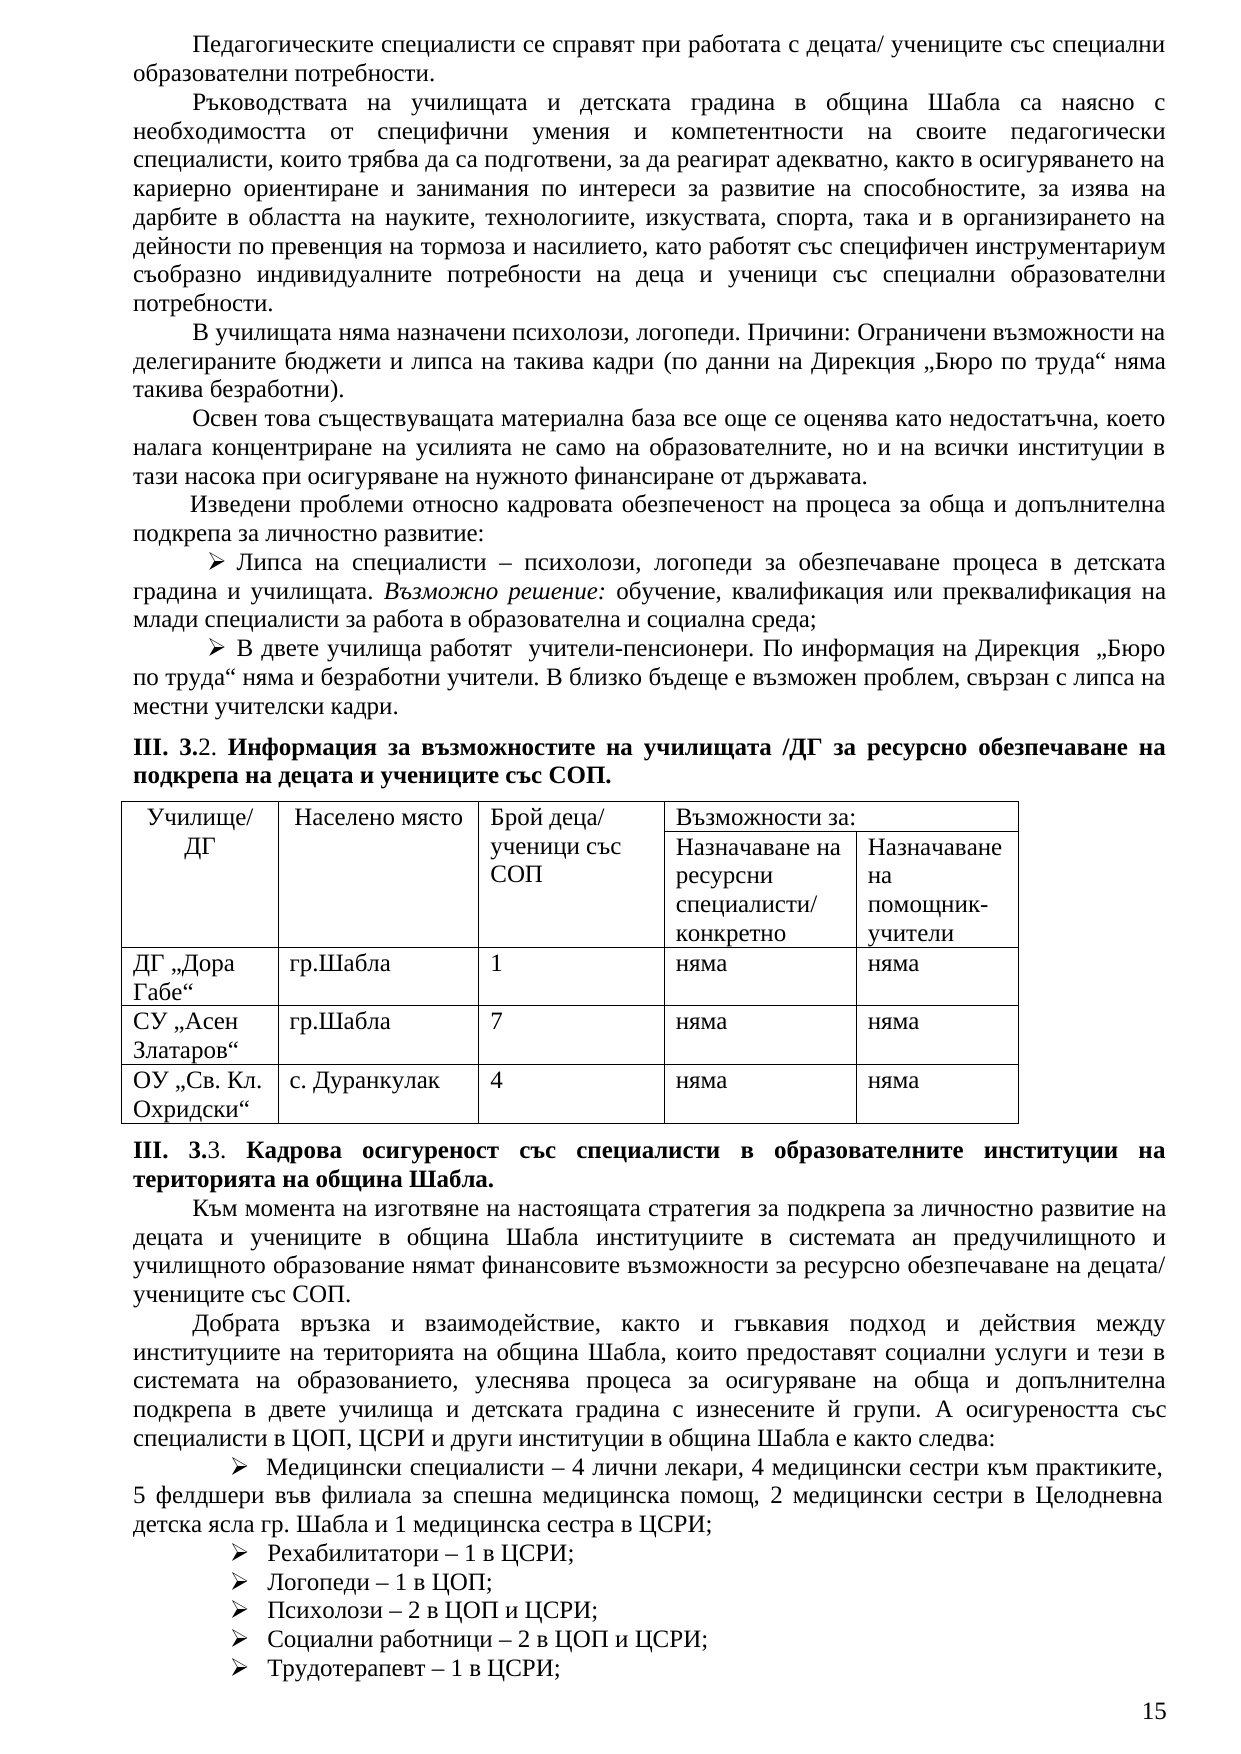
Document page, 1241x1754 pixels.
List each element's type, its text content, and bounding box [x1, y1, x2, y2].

text Към момента на изготвяне на настоящата стратегия за подкрепа за личностно развитие на децата и учениците в община Шабла институциите в системата ан предучилищното и училищното образование нямат финансовите възможности за ресурсно обезпечаване на децата/ учениците със СОП. [133, 1193, 1167, 1308]
table_cell няма [665, 1065, 856, 1122]
text В училищата няма назначени психолози, логопеди. Причини: Ограничени възможности на делегираните бюджети и липса на такива кадри (по данни на Дирекция „Бюро по труда“ няма такива безработни). [133, 317, 1167, 403]
table_cell няма [857, 1065, 1018, 1122]
table_header Възможности за: [665, 802, 1018, 831]
text III. 3.3. Кадрова осигуреност със специалисти в образователните институции на територията на община Шабла. [133, 1136, 1167, 1193]
table_cell Назначаване на помощник-учители [857, 832, 1018, 947]
table_cell гр.Шабла [279, 1006, 478, 1064]
table_cell 1 [479, 948, 664, 1005]
list Трудотерапевт – 1 в ЦСРИ; [229, 1653, 1164, 1682]
table_cell ОУ „Св. Кл. Охридски“ [122, 1065, 278, 1122]
list Психолози – 2 в ЦОП и ЦСРИ; [229, 1596, 1164, 1624]
table_cell СУ „Асен Златаров“ [122, 1006, 278, 1064]
table_cell ДГ „Дора Габе“ [122, 948, 278, 1005]
table_cell няма [665, 1006, 856, 1064]
table_cell 7 [479, 1006, 664, 1064]
text III. 3.2. Информация за възможностите на училищата /ДГ за ресурсно обезпечаване на подкрепа на децата и учениците със СОП. [133, 732, 1167, 789]
table_cell Назначаване на ресурсни специалисти/ конкретно [665, 832, 856, 947]
table_header Населено място [279, 802, 478, 947]
table_header Училище/ ДГ [122, 802, 278, 947]
table_cell няма [665, 948, 856, 1005]
list Липса на специалисти – психолози, логопеди за обезпечаване процеса в детската градина и училищата. Възможно решение: обучение, квалификация или преквалификация на млади специалисти за работа в образователна и социална среда; [133, 547, 1167, 633]
list Социални работници – 2 в ЦОП и ЦСРИ; [229, 1624, 1164, 1653]
list Рехабилитатори – 1 в ЦСРИ; [229, 1538, 1164, 1567]
table_cell 4 [479, 1065, 664, 1122]
table_cell няма [857, 1006, 1018, 1064]
list Медицински специалисти – 4 лични лекари, 4 медицински сестри към практиките, 5 фелдшери във филиала за спешна медицинска помощ, 2 медицински сестри в Целодневна детска ясла гр. Шабла и 1 медицинска сестра в ЦСРИ; [133, 1452, 1164, 1538]
text Ръководствата на училищата и детската градина в община Шабла са наясно с необходимостта от специфични умения и компетентности на своите педагогически специалисти, които трябва да са подготвени, за да реагират адекватно, както в осигуряването на кариерно ориентиране и занимания по интереси за развитие на способностите, за изява на дарбите в областта на науките, технологиите, изкуствата, спорта, така и в организирането на дейности по превенция на тормоза и насилието, като работят със специфичен инструментариум съобразно индивидуалните потребности на деца и ученици със специални образователни потребности. [133, 87, 1167, 317]
list В двете училища работят учители-пенсионери. По информация на Дирекция „Бюро по труда“ няма и безработни учители. В близко бъдеще е възможен проблем, свързан с липса на местни учителски кадри. [133, 633, 1167, 719]
table_header Брой деца/ ученици със СОП [479, 802, 664, 947]
text Изведени проблеми относно кадровата обезпеченост на процеса за обща и допълнителна подкрепа за личностно развитие: [133, 489, 1167, 547]
list Логопеди – 1 в ЦОП; [229, 1567, 1164, 1596]
text Педагогическите специалисти се справят при работата с децата/ учениците със специални образователни потребности. [133, 29, 1167, 87]
table_cell няма [857, 948, 1018, 1005]
table_cell гр.Шабла [279, 948, 478, 1005]
list Освен това съществуващата материална база все още се оценява като недостатъчна, което налага концентриране на усилията не само на образователните, но и на всички институции в тази насока при осигуряване на нужното финансиране от държавата. [133, 403, 1167, 489]
text Добрата връзка и взаимодействие, както и гъвкавия подход и действия между институциите на територията на община Шабла, които предоставят социални услуги и тези в системата на образованието, улеснява процеса за осигуряване на обща и допълнителна подкрепа в двете училища и детската градина с изнесените й групи. А осигуреността със специалисти в ЦОП, ЦСРИ и други институции в община Шабла е както следва: [133, 1308, 1167, 1452]
table_cell с. Дуранкулак [279, 1065, 478, 1122]
